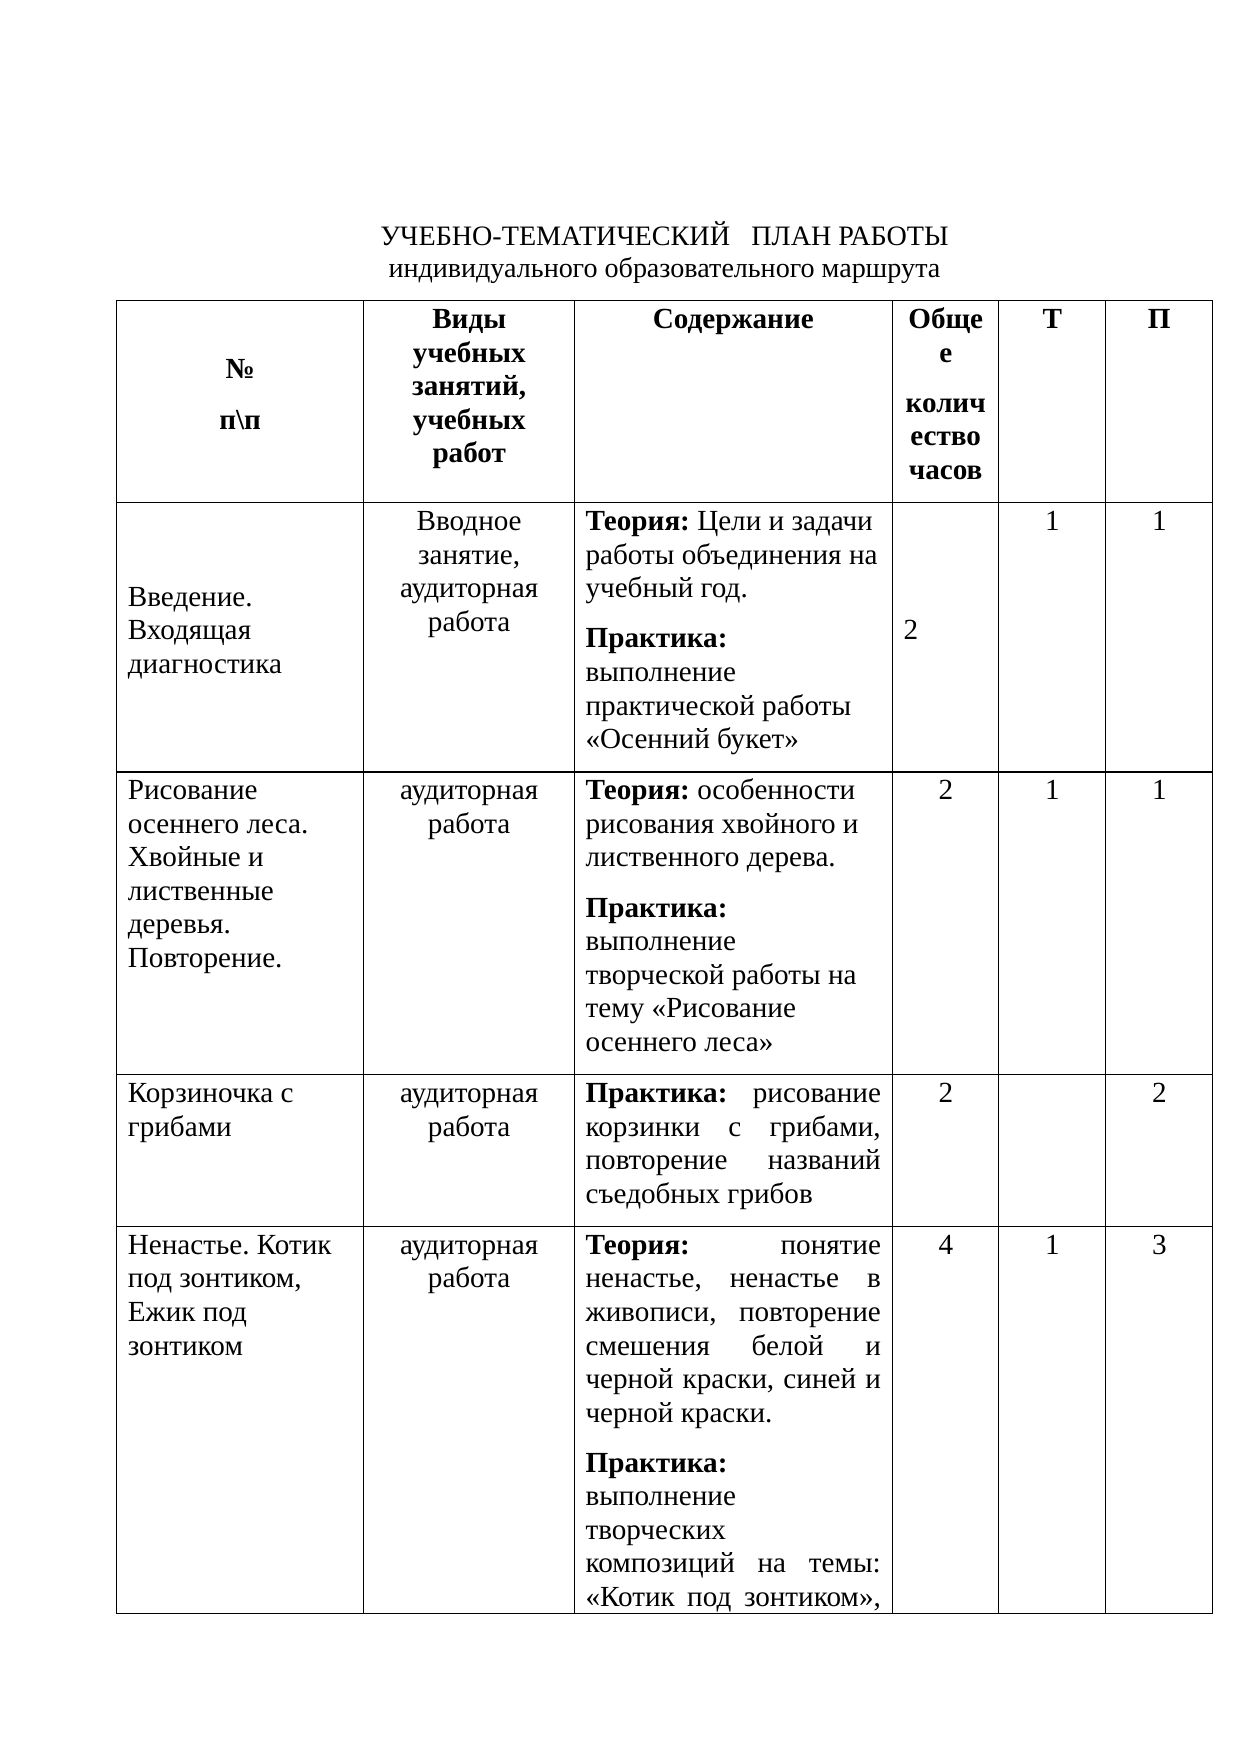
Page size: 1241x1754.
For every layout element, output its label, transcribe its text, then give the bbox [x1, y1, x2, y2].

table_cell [575, 1227, 892, 1613]
table_cell Практика: рисование корзинки с грибами, повторение названий съедобных грибов [575, 1075, 892, 1226]
table_header № п\п [117, 301, 363, 502]
table_cell 1 [999, 503, 1105, 771]
table_cell Введение. Входящая диагностика [117, 503, 363, 771]
table_cell 1 [1106, 503, 1212, 771]
text индивидуального образовательного маршрута [177, 251, 1152, 283]
table_header Содержание [575, 301, 892, 502]
table_cell Вводное занятие, аудиторная работа [364, 503, 574, 771]
table_cell 2 [893, 503, 998, 771]
table_cell аудиторная работа [364, 1075, 574, 1226]
table_cell аудиторная работа [364, 1227, 574, 1613]
table_cell Теория: особенности рисования хвойного и лиственного дерева. Практика: выполнение творческой работы на тему «Рисование осеннего леса» [575, 773, 892, 1074]
table_cell 4 [893, 1227, 998, 1613]
table_header Виды учебных занятий, учебных работ [364, 301, 574, 502]
table_cell 1 [999, 1227, 1105, 1613]
text УЧЕБНО-ТЕМАТИЧЕСКИЙ ПЛАН РАБОТЫ [177, 219, 1152, 251]
table_header П [1106, 301, 1212, 502]
table_cell аудиторная работа [364, 773, 574, 1074]
table_header Общее количество часов [893, 301, 998, 502]
table_header Т [999, 301, 1105, 502]
table_cell Рисование осеннего леса. Хвойные и лиственные деревья. Повторение. [117, 773, 363, 1074]
table_cell 2 [893, 1075, 998, 1226]
table_cell 1 [999, 773, 1105, 1074]
table_cell 2 [893, 773, 998, 1074]
table_cell [999, 1075, 1105, 1226]
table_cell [117, 1227, 363, 1613]
table_cell 3 [1106, 1227, 1212, 1613]
table_cell 1 [1106, 773, 1212, 1074]
table_cell Теория: Цели и задачи работы объединения на учебный год. Практика: выполнение практической работы «Осенний букет» [575, 503, 892, 771]
table_cell 2 [1106, 1075, 1212, 1226]
table_cell Корзиночка с грибами [117, 1075, 363, 1226]
